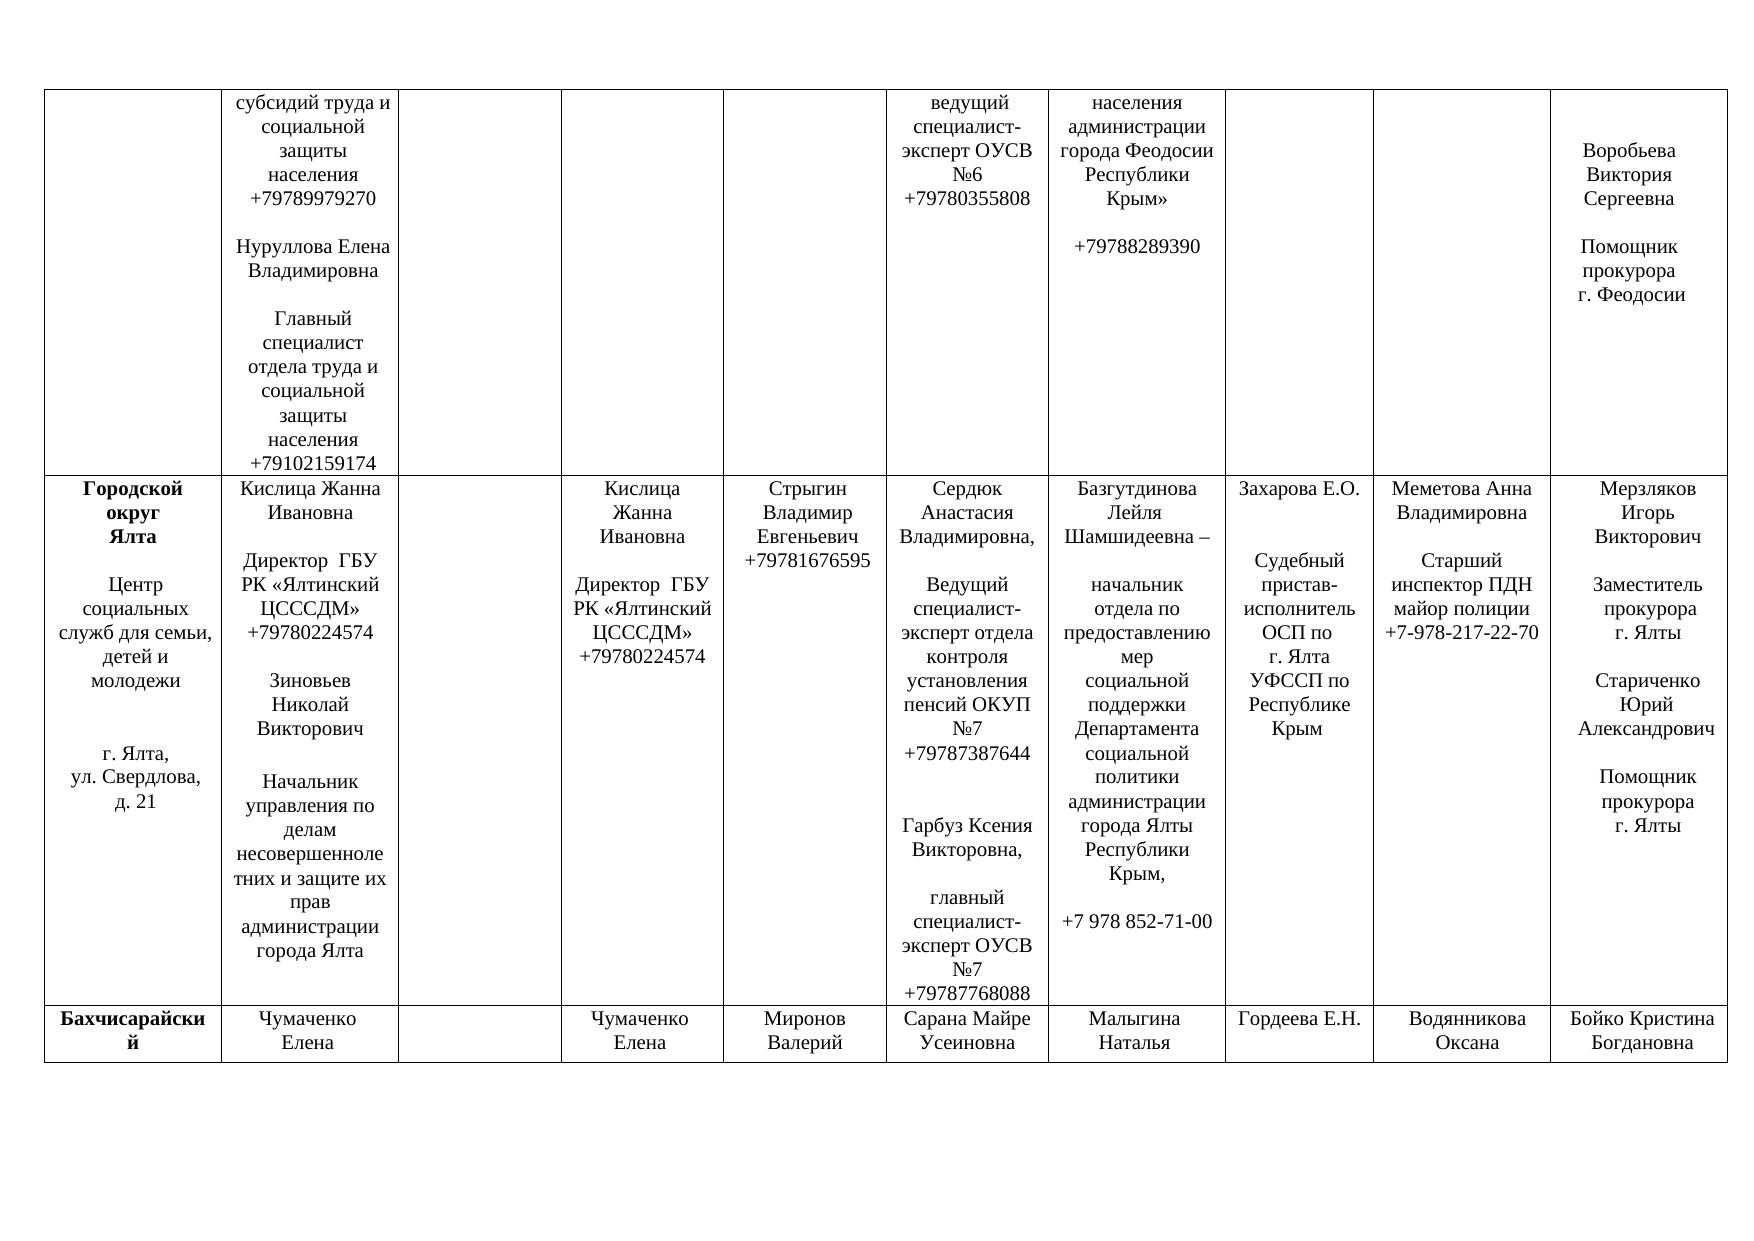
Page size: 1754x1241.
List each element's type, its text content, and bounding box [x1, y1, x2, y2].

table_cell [887, 1006, 1048, 1062]
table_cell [887, 90, 1048, 475]
table_cell [399, 1006, 561, 1062]
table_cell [562, 90, 723, 475]
table_cell Меметова Анна Владимировна Старший инспектор ПДН майор полиции +7-978-217-22-70 [1374, 476, 1550, 1005]
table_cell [45, 1006, 221, 1062]
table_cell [1551, 1006, 1727, 1062]
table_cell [1374, 1006, 1550, 1062]
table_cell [222, 1006, 398, 1062]
table_cell [1226, 90, 1373, 475]
table_cell Кислица Жанна Ивановна Директор ГБУ РК «Ялтинский ЦСССДМ» +79780224574 Зиновьев Николай Викторович Начальник управления по делам несовершеннолетних и защите их прав администрации города Ялта [222, 476, 398, 1005]
table_cell Сердюк Анастасия Владимировна, Ведущий специалист-эксперт отдела контроля установления пенсий ОКУП №7 +79787387644 Гарбуз Ксения Викторовна, главный специалист-эксперт ОУСВ №7 +79787768088 [887, 476, 1048, 1005]
table_cell Стрыгин Владимир Евгеньевич +79781676595 [724, 476, 886, 1005]
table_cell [1049, 1006, 1225, 1062]
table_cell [1551, 90, 1727, 475]
table_cell Мерзляков Игорь Викторович Заместитель прокурора г. Ялты Стариченко Юрий Александрович Помощник прокурора г. Ялты [1551, 476, 1727, 1005]
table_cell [45, 90, 221, 475]
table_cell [1226, 1006, 1373, 1062]
table_cell Городской округ Ялта Центр социальных служб для семьи, детей и молодежи г. Ялта, ул. Свердлова, д. 21 [45, 476, 221, 1005]
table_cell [1049, 90, 1225, 475]
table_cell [724, 1006, 886, 1062]
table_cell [399, 90, 561, 475]
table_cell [1374, 90, 1550, 475]
table_cell Кислица Жанна Ивановна Директор ГБУ РК «Ялтинский ЦСССДМ» +79780224574 [562, 476, 723, 1005]
table_cell Базгутдинова Лейля Шамшидеевна – начальник отдела по предоставлению мер социальной поддержки Департамента социальной политики администрации города Ялты Республики Крым, +7 978 852-71-00 [1049, 476, 1225, 1005]
table_cell [399, 476, 561, 1005]
table_cell Захарова Е.О. Судебный пристав-исполнитель ОСП по г. Ялта УФССП по Республике Крым [1226, 476, 1373, 1005]
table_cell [724, 90, 886, 475]
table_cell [562, 1006, 723, 1062]
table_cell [222, 90, 398, 475]
